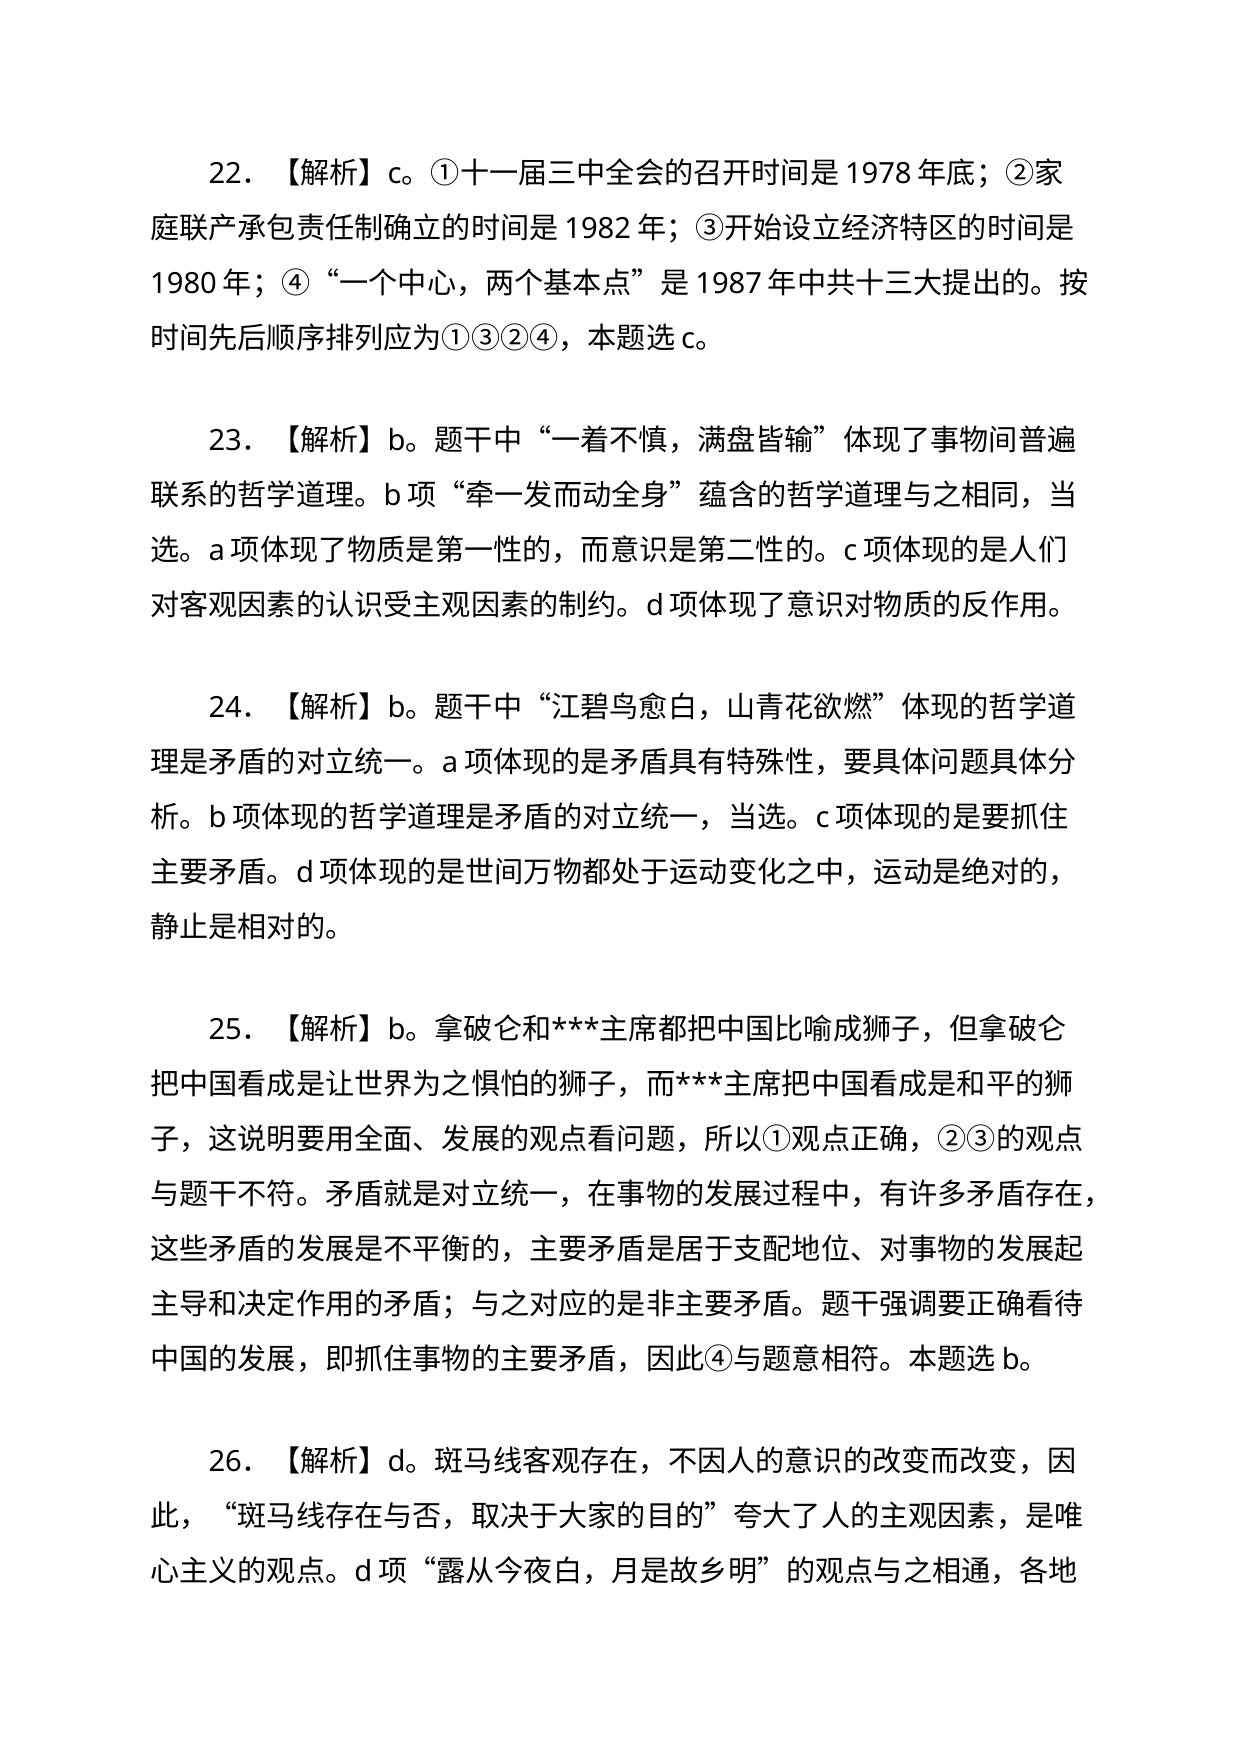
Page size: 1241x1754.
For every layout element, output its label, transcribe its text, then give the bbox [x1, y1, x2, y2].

text 25．【解析】b。拿破仑和***主席都把中国比喻成狮子，但拿破仑把中国看成是让世界为之惧怕的狮子，而***主席把中国看成是和平的狮子，这说明要用全面、发展的观点看问题，所以①观点正确，②③的观点与题干不符。矛盾就是对立统一，在事物的发展过程中，有许多矛盾存在，这些矛盾的发展是不平衡的，主要矛盾是居于支配地位、对事物的发展起主导和决定作用的矛盾；与之对应的是非主要矛盾。题干强调要正确看待中国的发展，即抓住事物的主要矛盾，因此④与题意相符。本题选b。 [150, 1006, 1090, 1378]
text 22．【解析】c。①十一届三中全会的召开时间是1978年底；②家庭联产承包责任制确立的时间是1982年；③开始设立经济特区的时间是1980年；④“一个中心，两个基本点”是1987年中共十三大提出的。按时间先后顺序排列应为①③②④，本题选c。 [150, 150, 1090, 357]
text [150, 1437, 1090, 1589]
text 23．【解析】b。题干中“一着不慎，满盘皆输”体现了事物间普遍联系的哲学道理。b项“牵一发而动全身”蕴含的哲学道理与之相同，当选。a项体现了物质是第一性的，而意识是第二性的。c项体现的是人们对客观因素的认识受主观因素的制约。d项体现了意识对物质的反作用。 [150, 417, 1090, 624]
text 24．【解析】b。题干中“江碧鸟愈白，山青花欲燃”体现的哲学道理是矛盾的对立统一。a项体现的是矛盾具有特殊性，要具体问题具体分析。b项体现的哲学道理是矛盾的对立统一，当选。c项体现的是要抓住主要矛盾。d项体现的是世间万物都处于运动变化之中，运动是绝对的，静止是相对的。 [150, 684, 1090, 946]
